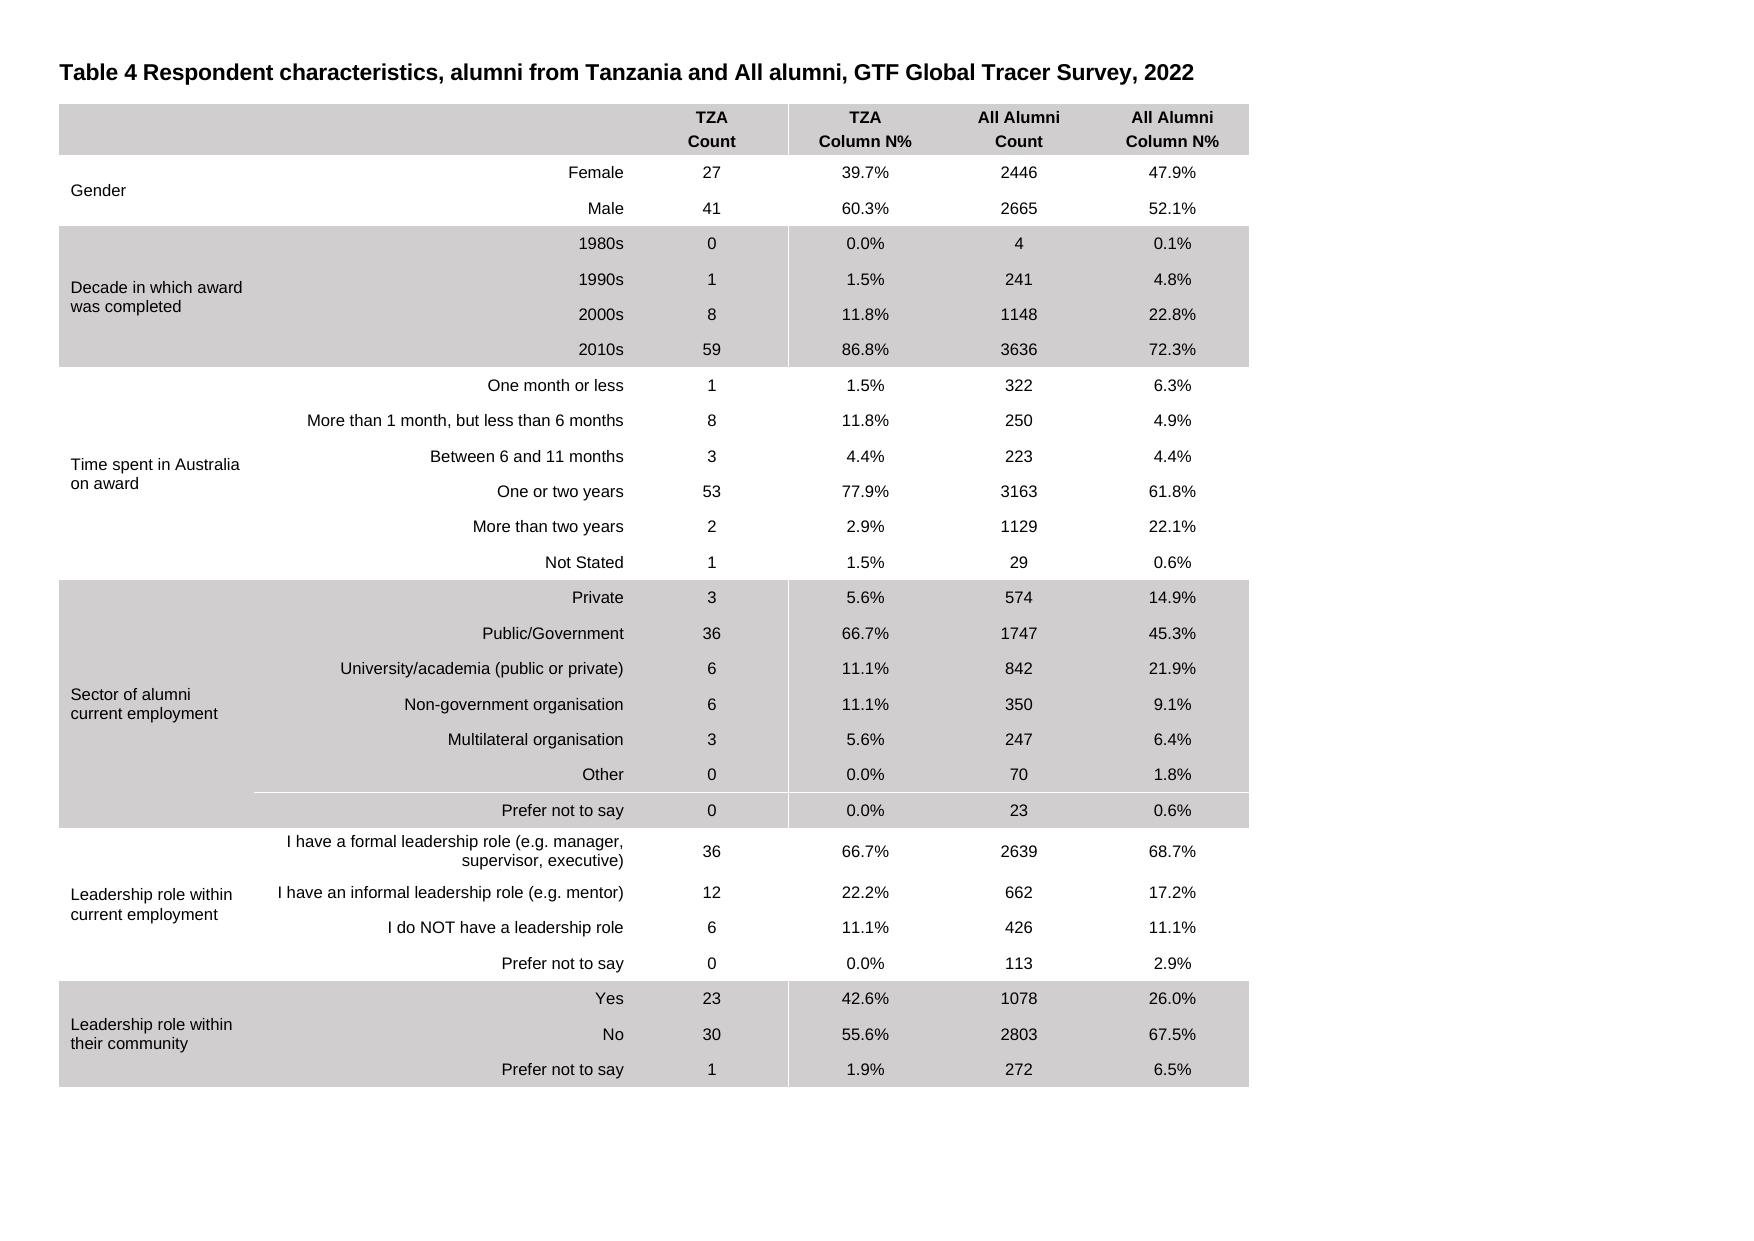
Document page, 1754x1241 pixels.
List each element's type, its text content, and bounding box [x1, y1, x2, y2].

table_cell Female [254, 155, 635, 190]
table_cell 113 [942, 945, 1096, 981]
table_cell 1.8% [1096, 757, 1249, 792]
table_cell I have an informal leadership role (e.g. mentor) [254, 875, 635, 910]
table_cell 1980s [254, 226, 635, 261]
table_cell 322 [942, 368, 1096, 403]
table_cell 2 [635, 509, 788, 544]
text Table 4 Respondent characteristics, alumni from Tanzania and All alumni, GTF Global Tracer Survey, 2022 [59, 59, 1695, 85]
table_cell No [254, 1016, 635, 1052]
table_cell 27 [635, 155, 788, 190]
table_cell 3 [635, 722, 788, 757]
table_cell Non-government organisation [254, 686, 635, 722]
table_cell 3 [635, 580, 788, 615]
table_cell 0.6% [1096, 545, 1249, 580]
table_cell 9.1% [1096, 686, 1249, 722]
table_cell 29 [942, 545, 1096, 580]
table_cell 8 [635, 403, 788, 438]
table_cell 1.9% [789, 1052, 942, 1087]
table_cell 53 [635, 474, 788, 509]
table_cell 22.2% [789, 875, 942, 910]
table_cell 6 [635, 686, 788, 722]
table_cell 67.5% [1096, 1016, 1249, 1052]
table_cell 1.5% [789, 545, 942, 580]
table_cell 241 [942, 261, 1096, 297]
table_cell 11.1% [1096, 910, 1249, 945]
table_cell 30 [635, 1016, 788, 1052]
table_cell 1.5% [789, 368, 942, 403]
table_cell 350 [942, 686, 1096, 722]
table_cell 21.9% [1096, 651, 1249, 686]
table_cell Male [254, 190, 635, 226]
table_cell 223 [942, 438, 1096, 474]
table_cell 23 [942, 793, 1096, 828]
table_cell Between 6 and 11 months [254, 438, 635, 474]
table_cell 41 [635, 190, 788, 226]
table_cell 1078 [942, 981, 1096, 1016]
table_cell 0.0% [789, 793, 942, 828]
table_cell 1 [635, 261, 788, 297]
table_cell 6.3% [1096, 368, 1249, 403]
table_cell 3636 [942, 332, 1096, 367]
table_cell One month or less [254, 368, 635, 403]
table_cell Prefer not to say [254, 793, 635, 828]
table_cell 14.9% [1096, 580, 1249, 615]
table_cell Prefer not to say [254, 945, 635, 981]
table_cell 0.0% [789, 226, 942, 261]
table_cell 1 [635, 1052, 788, 1087]
table_cell 36 [635, 828, 788, 874]
table_cell 842 [942, 651, 1096, 686]
table_cell 2665 [942, 190, 1096, 226]
table_cell 4 [942, 226, 1096, 261]
table_cell 272 [942, 1052, 1096, 1087]
table_cell 77.9% [789, 474, 942, 509]
table_cell 61.8% [1096, 474, 1249, 509]
table_cell 247 [942, 722, 1096, 757]
table_cell 2639 [942, 828, 1096, 874]
table_cell 70 [942, 757, 1096, 792]
table_cell 0 [635, 757, 788, 792]
table_cell 2010s [254, 332, 635, 367]
table_header All Alumni Count [942, 104, 1096, 155]
table_cell 1 [635, 368, 788, 403]
table_cell 2803 [942, 1016, 1096, 1052]
table_cell 1.5% [789, 261, 942, 297]
table_cell Private [254, 580, 635, 615]
table_cell 0 [635, 793, 788, 828]
table_cell 3163 [942, 474, 1096, 509]
table_cell 2446 [942, 155, 1096, 190]
table_cell 66.7% [789, 828, 942, 874]
table_cell Not Stated [254, 545, 635, 580]
table_cell 11.1% [789, 651, 942, 686]
table_cell 4.9% [1096, 403, 1249, 438]
table_cell 6.5% [1096, 1052, 1249, 1087]
table_cell 1129 [942, 509, 1096, 544]
table_cell Public/Government [254, 615, 635, 651]
table_cell 52.1% [1096, 190, 1249, 226]
table_cell 250 [942, 403, 1096, 438]
table_cell 6.4% [1096, 722, 1249, 757]
table_cell 1747 [942, 615, 1096, 651]
table_cell 4.8% [1096, 261, 1249, 297]
table_cell 6 [635, 651, 788, 686]
table_cell Decade in which award was completed [59, 226, 254, 367]
table_cell 45.3% [1096, 615, 1249, 651]
table_cell 66.7% [789, 615, 942, 651]
table_cell 0.6% [1096, 793, 1249, 828]
table_cell Multilateral organisation [254, 722, 635, 757]
table_cell 5.6% [789, 722, 942, 757]
table_cell 2.9% [1096, 945, 1249, 981]
table_cell 11.8% [789, 403, 942, 438]
table_cell 60.3% [789, 190, 942, 226]
table_cell 4.4% [789, 438, 942, 474]
table_cell Other [254, 757, 635, 792]
table_cell Leadership role within their community [59, 981, 254, 1087]
table_cell I do NOT have a leadership role [254, 910, 635, 945]
table_header TZA Count [635, 104, 788, 155]
table_header All Alumni Column N% [1096, 104, 1249, 155]
table_cell I have a formal leadership role (e.g. manager, supervisor, executive) [254, 828, 635, 874]
table_cell 59 [635, 332, 788, 367]
table_cell 5.6% [789, 580, 942, 615]
table_cell 662 [942, 875, 1096, 910]
table_cell Sector of alumni current employment [59, 580, 254, 828]
table_cell 0 [635, 226, 788, 261]
table_cell 1 [635, 545, 788, 580]
table_cell 11.1% [789, 910, 942, 945]
table_cell 26.0% [1096, 981, 1249, 1016]
table_cell 0.0% [789, 945, 942, 981]
table_cell 22.8% [1096, 297, 1249, 332]
table_cell 1148 [942, 297, 1096, 332]
table_cell University/academia (public or private) [254, 651, 635, 686]
table_cell 574 [942, 580, 1096, 615]
table_cell More than 1 month, but less than 6 months [254, 403, 635, 438]
table_cell 72.3% [1096, 332, 1249, 367]
table_header [254, 104, 635, 155]
table_cell 86.8% [789, 332, 942, 367]
table_cell 22.1% [1096, 509, 1249, 544]
table_cell 2.9% [789, 509, 942, 544]
table_cell 42.6% [789, 981, 942, 1016]
table_cell 0.1% [1096, 226, 1249, 261]
table_cell 23 [635, 981, 788, 1016]
table_cell Leadership role within current employment [59, 828, 254, 981]
table_cell One or two years [254, 474, 635, 509]
table_cell 68.7% [1096, 828, 1249, 874]
table_header [59, 104, 254, 155]
table_cell 47.9% [1096, 155, 1249, 190]
table_cell 0 [635, 945, 788, 981]
table_cell 36 [635, 615, 788, 651]
table_cell 11.8% [789, 297, 942, 332]
table_cell 17.2% [1096, 875, 1249, 910]
table_cell 4.4% [1096, 438, 1249, 474]
table_cell 2000s [254, 297, 635, 332]
table_cell 39.7% [789, 155, 942, 190]
table_cell 3 [635, 438, 788, 474]
table_cell More than two years [254, 509, 635, 544]
table_cell Prefer not to say [254, 1052, 635, 1087]
table_cell Time spent in Australia on award [59, 368, 254, 580]
table_header TZA Column N% [789, 104, 942, 155]
table_cell 6 [635, 910, 788, 945]
table_cell 8 [635, 297, 788, 332]
table_cell 426 [942, 910, 1096, 945]
table_cell 1990s [254, 261, 635, 297]
table_cell 12 [635, 875, 788, 910]
table_cell 55.6% [789, 1016, 942, 1052]
table_cell 0.0% [789, 757, 942, 792]
table_cell Gender [59, 155, 254, 226]
table_cell 11.1% [789, 686, 942, 722]
table_cell Yes [254, 981, 635, 1016]
